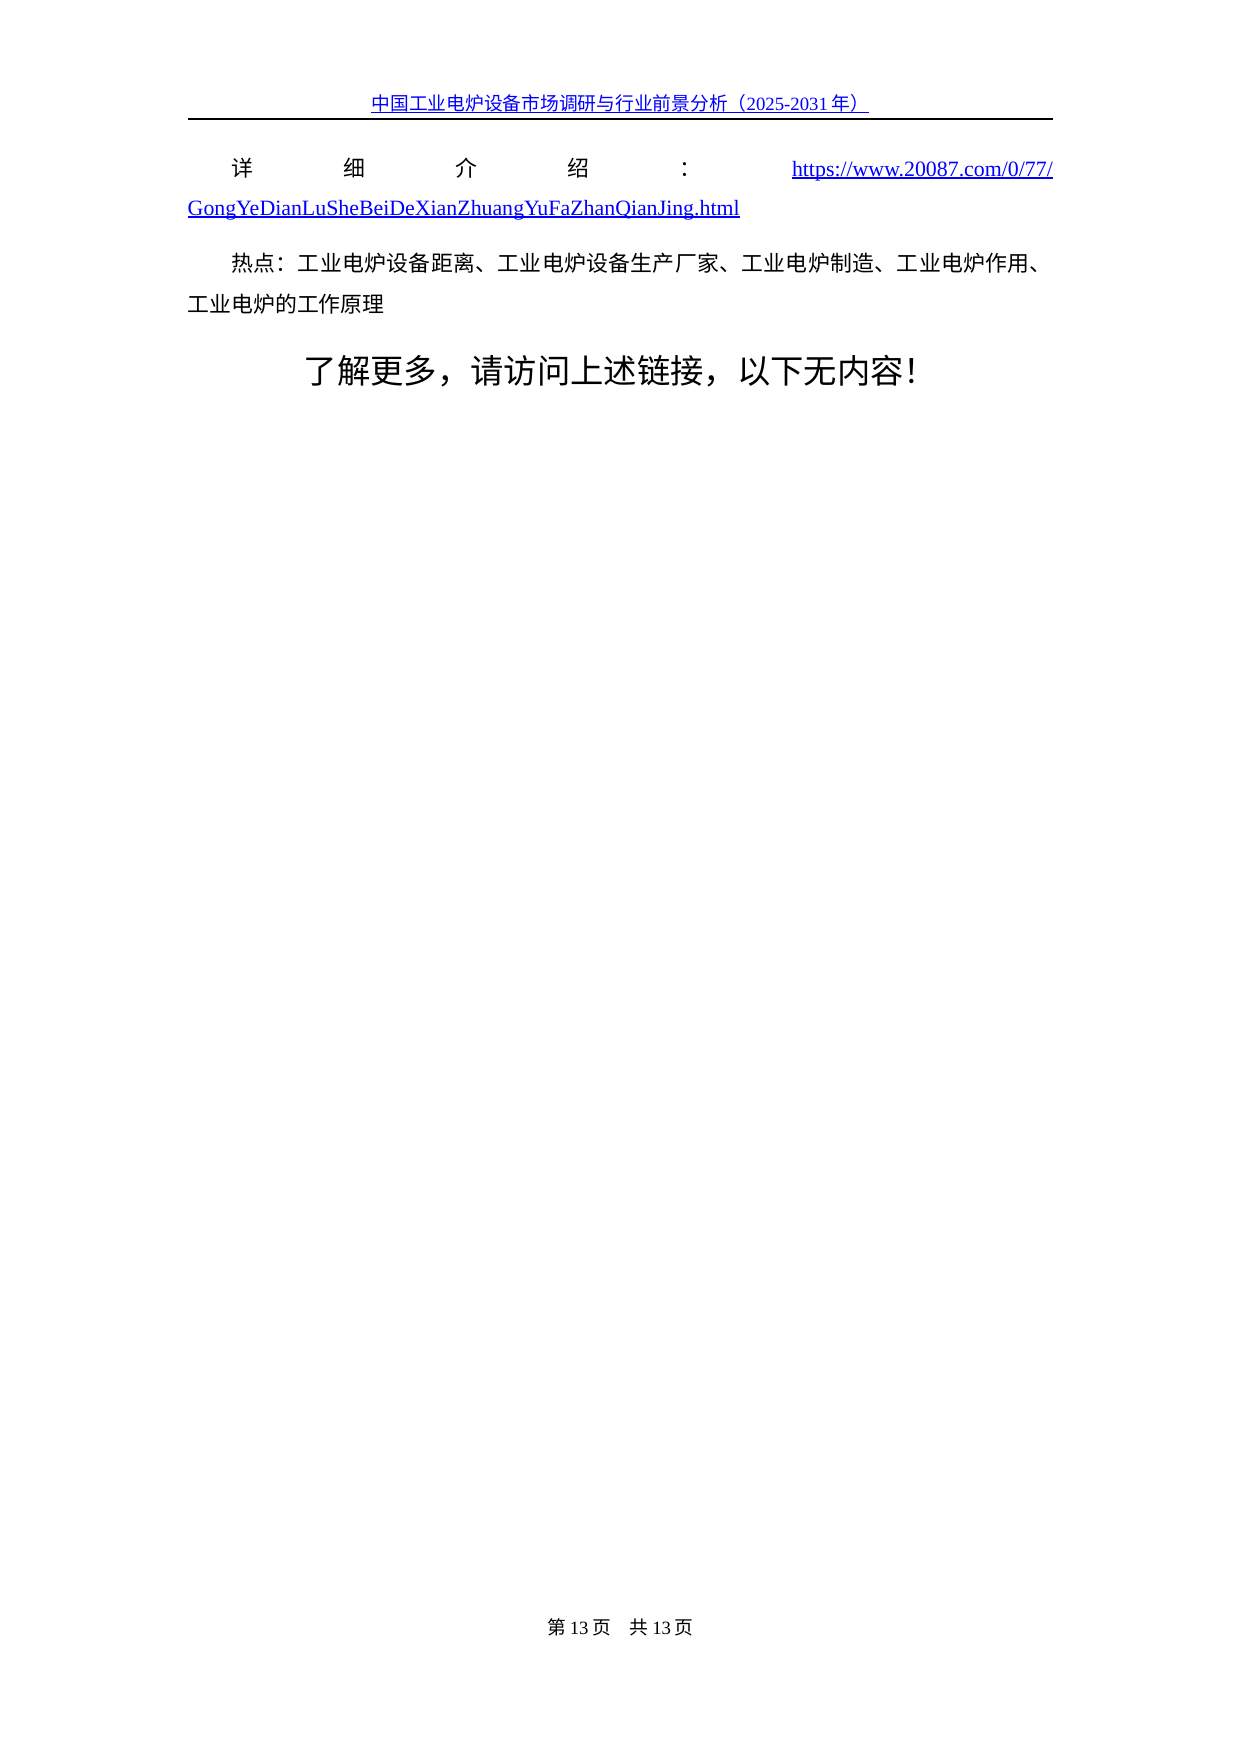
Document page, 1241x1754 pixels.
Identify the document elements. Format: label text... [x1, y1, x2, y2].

text 详细介绍：https://www.20087.com/0/77/GongYeDianLuSheBeiDeXianZhuangYuFaZhanQianJing.html [187, 150, 1053, 223]
title 了解更多，请访问上述链接，以下无内容！ [187, 337, 1053, 402]
text 热点：工业电炉设备距离、工业电炉设备生产厂家、工业电炉制造、工业电炉作用、工业电炉的工作原理 [187, 246, 1053, 319]
